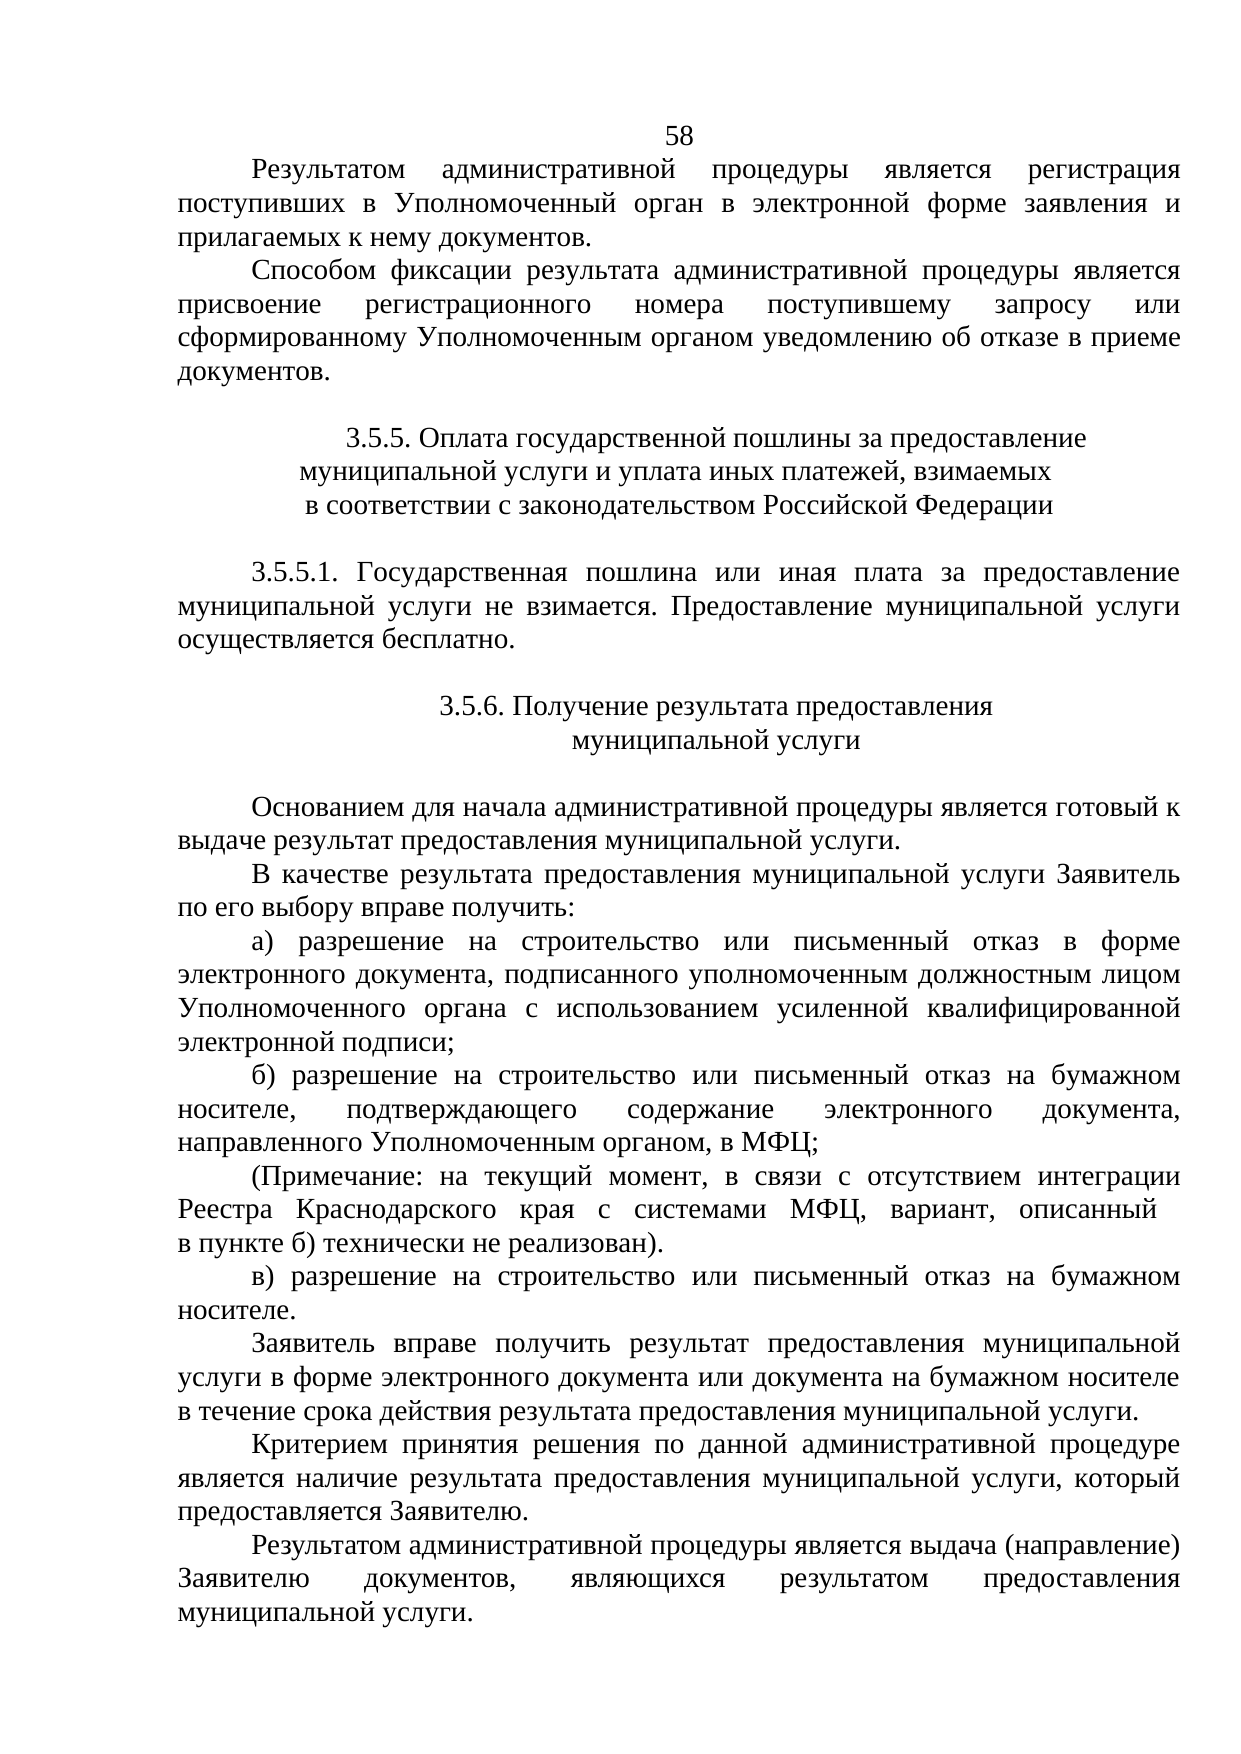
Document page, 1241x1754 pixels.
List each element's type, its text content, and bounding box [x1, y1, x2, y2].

text Основанием для начала административной процедуры является готовый к выдаче результат предоставления муниципальной услуги. [177, 789, 1181, 856]
text 3.5.5. Оплата государственной пошлины за предоставление муниципальной услуги и уплата иных платежей, взимаемых в соответствии с законодательством Российской Федерации [177, 420, 1181, 521]
text 3.5.5.1. Государственная пошлина или иная плата за предоставление муниципальной услуги не взимается. Предоставление муниципальной услуги осуществляется бесплатно. [177, 554, 1181, 655]
text Заявитель вправе получить результат предоставления муниципальной услуги в форме электронного документа или документа на бумажном носителе в течение срока действия результата предоставления муниципальной услуги. [177, 1326, 1181, 1426]
text Результатом административной процедуры является выдача (направление) Заявителю документов, являющихся результатом предоставления муниципальной услуги. [177, 1527, 1181, 1627]
text Способом фиксации результата административной процедуры является присвоение регистрационного номера поступившему запросу или сформированному Уполномоченным органом уведомлению об отказе в приеме документов. [177, 252, 1181, 386]
text Критерием принятия решения по данной административной процедуре является наличие результата предоставления муниципальной услуги, который предоставляется Заявителю. [177, 1426, 1181, 1527]
text б) разрешение на строительство или письменный отказ на бумажном носителе, подтверждающего содержание электронного документа, направленного Уполномоченным органом, в МФЦ; [177, 1057, 1181, 1158]
text в) разрешение на строительство или письменный отказ на бумажном носителе. [177, 1258, 1181, 1326]
text В качестве результата предоставления муниципальной услуги Заявитель по его выбору вправе получить: [177, 856, 1181, 923]
text муниципальной услуги [177, 722, 1181, 755]
text Результатом административной процедуры является регистрация поступивших в Уполномоченный орган в электронной форме заявления и прилагаемых к нему документов. [177, 152, 1181, 252]
text 3.5.6. Получение результата предоставления [177, 688, 1181, 722]
text а) разрешение на строительство или письменный отказ в форме электронного документа, подписанного уполномоченным должностным лицом Уполномоченного органа с использованием усиленной квалифицированной электронной подписи; [177, 923, 1181, 1057]
text (Примечание: на текущий момент, в связи с отсутствием интеграции Реестра Краснодарского края с системами МФЦ, вариант, описанный в пункте б) технически не реализован). [177, 1158, 1181, 1258]
